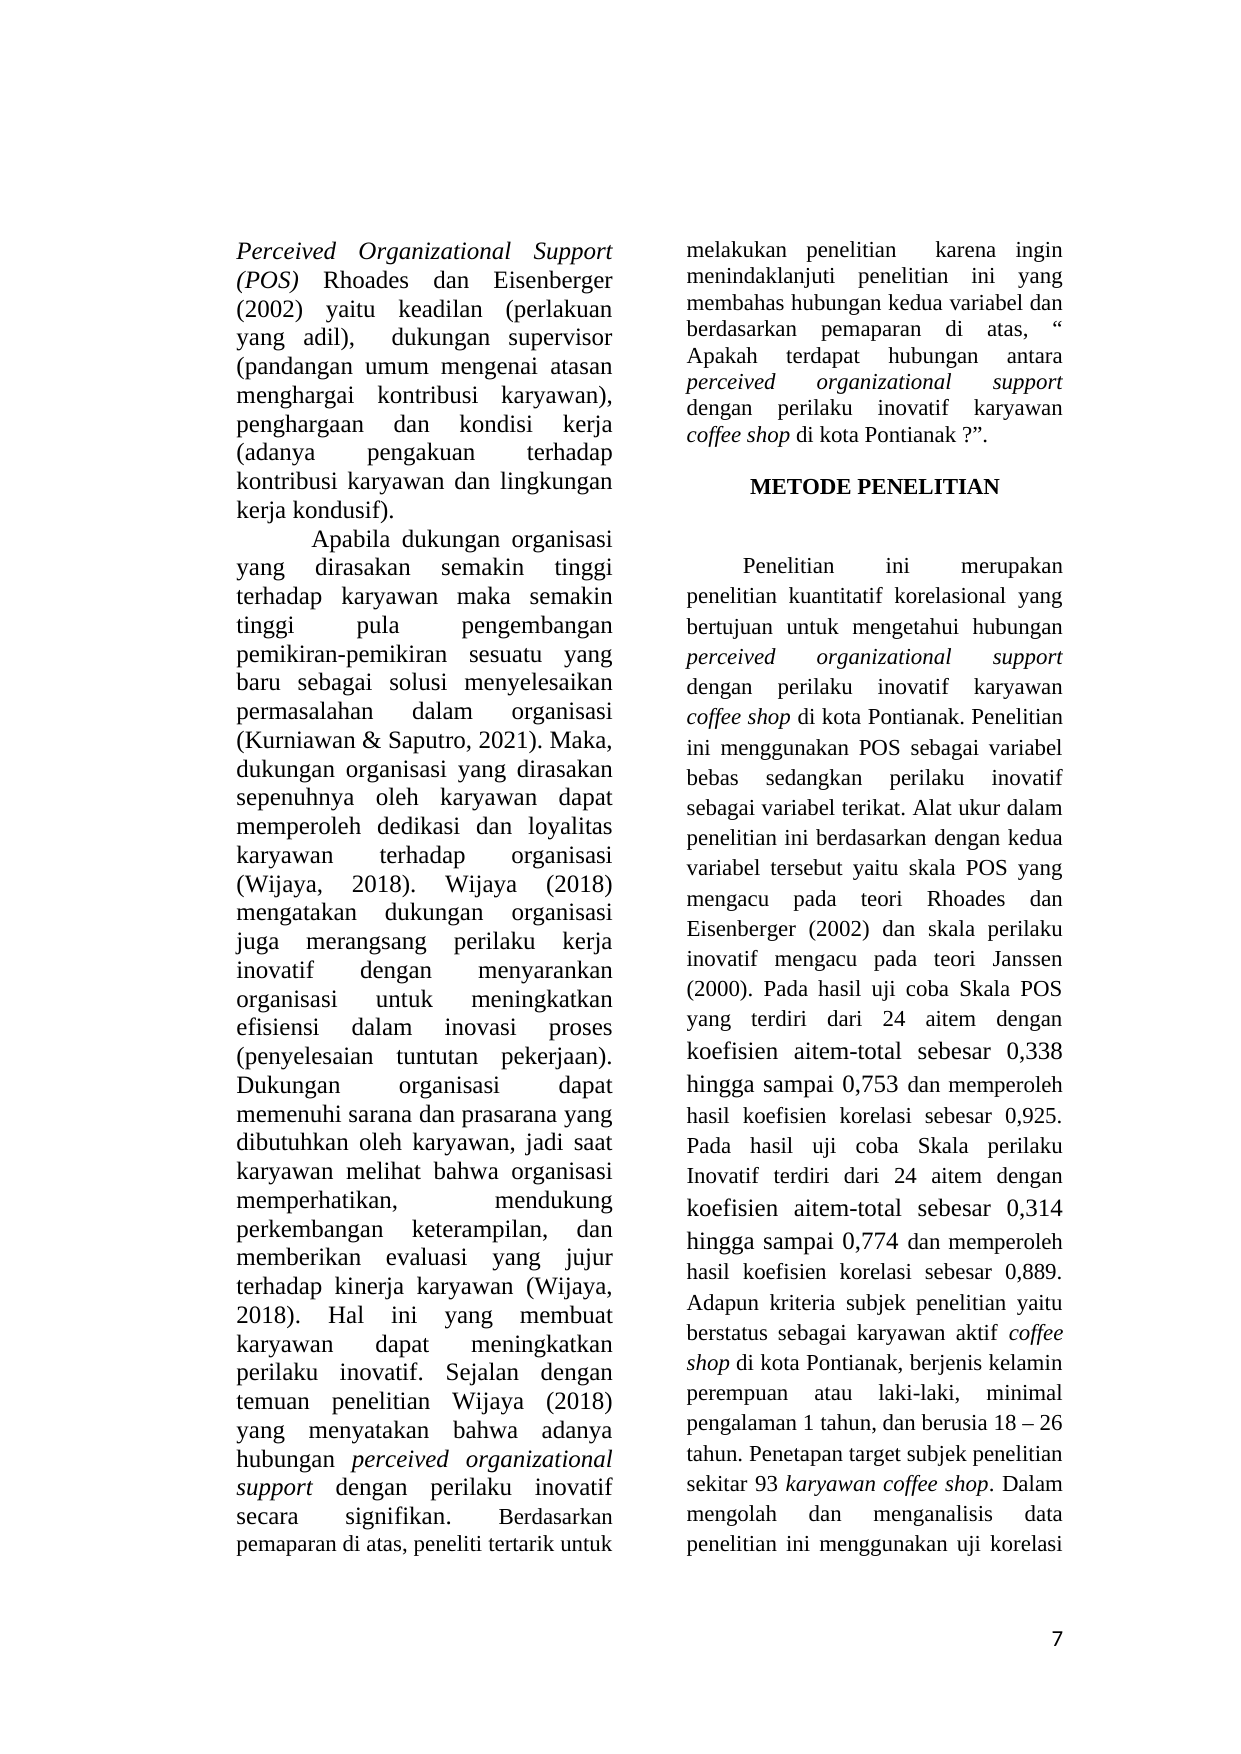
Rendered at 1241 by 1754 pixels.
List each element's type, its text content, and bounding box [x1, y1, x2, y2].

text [236, 236, 613, 524]
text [686, 552, 1063, 1557]
text Apabila dukungan organisasi yang dirasakan semakin tinggi terhadap karyawan maka semakin tinggi pula pengembangan pemikiran-pemikiran sesuatu yang baru sebagai solusi menyelesaikan permasalahan dalam organisasi (Kurniawan & Saputro, 2021). Maka, dukungan organisasi yang dirasakan sepenuhnya oleh karyawan dapat memperoleh dedikasi dan loyalitas karyawan terhadap organisasi (Wijaya, 2018). Wijaya (2018) mengatakan dukungan organisasi juga merangsang perilaku kerja inovatif dengan menyarankan organisasi untuk meningkatkan efisiensi dalam inovasi proses (penyelesaian tuntutan pekerjaan). Dukungan organisasi dapat memenuhi sarana dan prasarana yang dibutuhkan oleh karyawan, jadi saat karyawan melihat bahwa organisasi memperhatikan, mendukung perkembangan keterampilan, dan memberikan evaluasi yang jujur terhadap kinerja karyawan (Wijaya, 2018). Hal ini yang membuat karyawan dapat meningkatkan perilaku inovatif. Sejalan dengan temuan penelitian Wijaya (2018) yang menyatakan bahwa adanya hubungan perceived organizational support dengan perilaku inovatif secara signifikan. Berdasarkan pemaparan di atas, peneliti tertarik untuk melakukan penelitian karena ingin menindaklanjuti penelitian ini yang membahas hubungan kedua variabel dan berdasarkan pemaparan di atas, “ Apakah terdapat hubungan antara perceived organizational support dengan perilaku inovatif karyawan coffee shop di kota Pontianak ?”. [236, 524, 613, 1556]
text METODE PENELITIAN [686, 473, 1063, 500]
